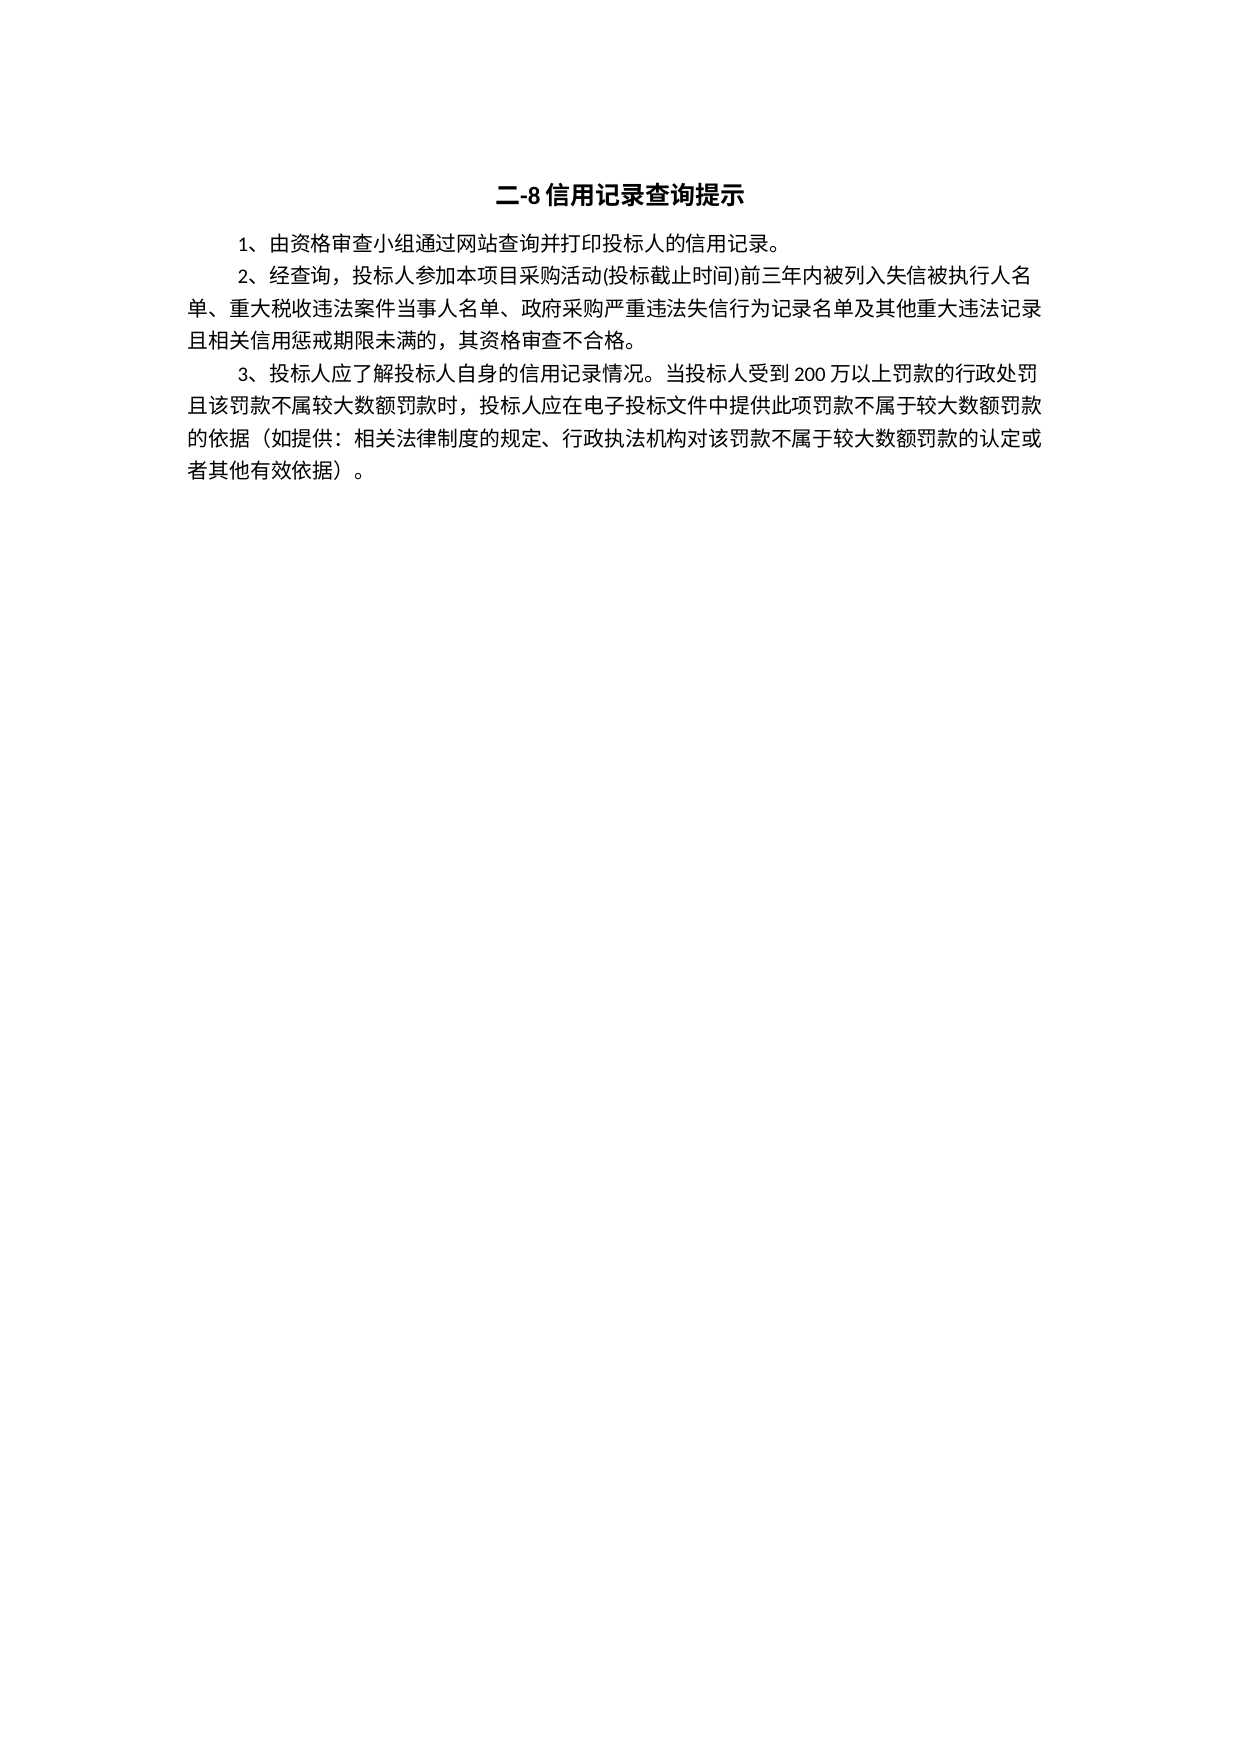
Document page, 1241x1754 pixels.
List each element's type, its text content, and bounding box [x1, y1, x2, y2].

text 3、投标人应了解投标人自身的信用记录情况。当投标人受到200万以上罚款的行政处罚且该罚款不属较大数额罚款时，投标人应在电子投标文件中提供此项罚款不属于较大数额罚款的依据（如提供：相关法律制度的规定、行政执法机构对该罚款不属于较大数额罚款的认定或者其他有效依据）。 [187, 357, 1053, 487]
text 2、经查询，投标人参加本项目采购活动(投标截止时间)前三年内被列入失信被执行人名单、重大税收违法案件当事人名单、政府采购严重违法失信行为记录名单及其他重大违法记录且相关信用惩戒期限未满的，其资格审查不合格。 [187, 259, 1053, 357]
text 二-8信用记录查询提示 [187, 162, 1053, 227]
text 1、由资格审查小组通过网站查询并打印投标人的信用记录。 [187, 227, 1053, 259]
